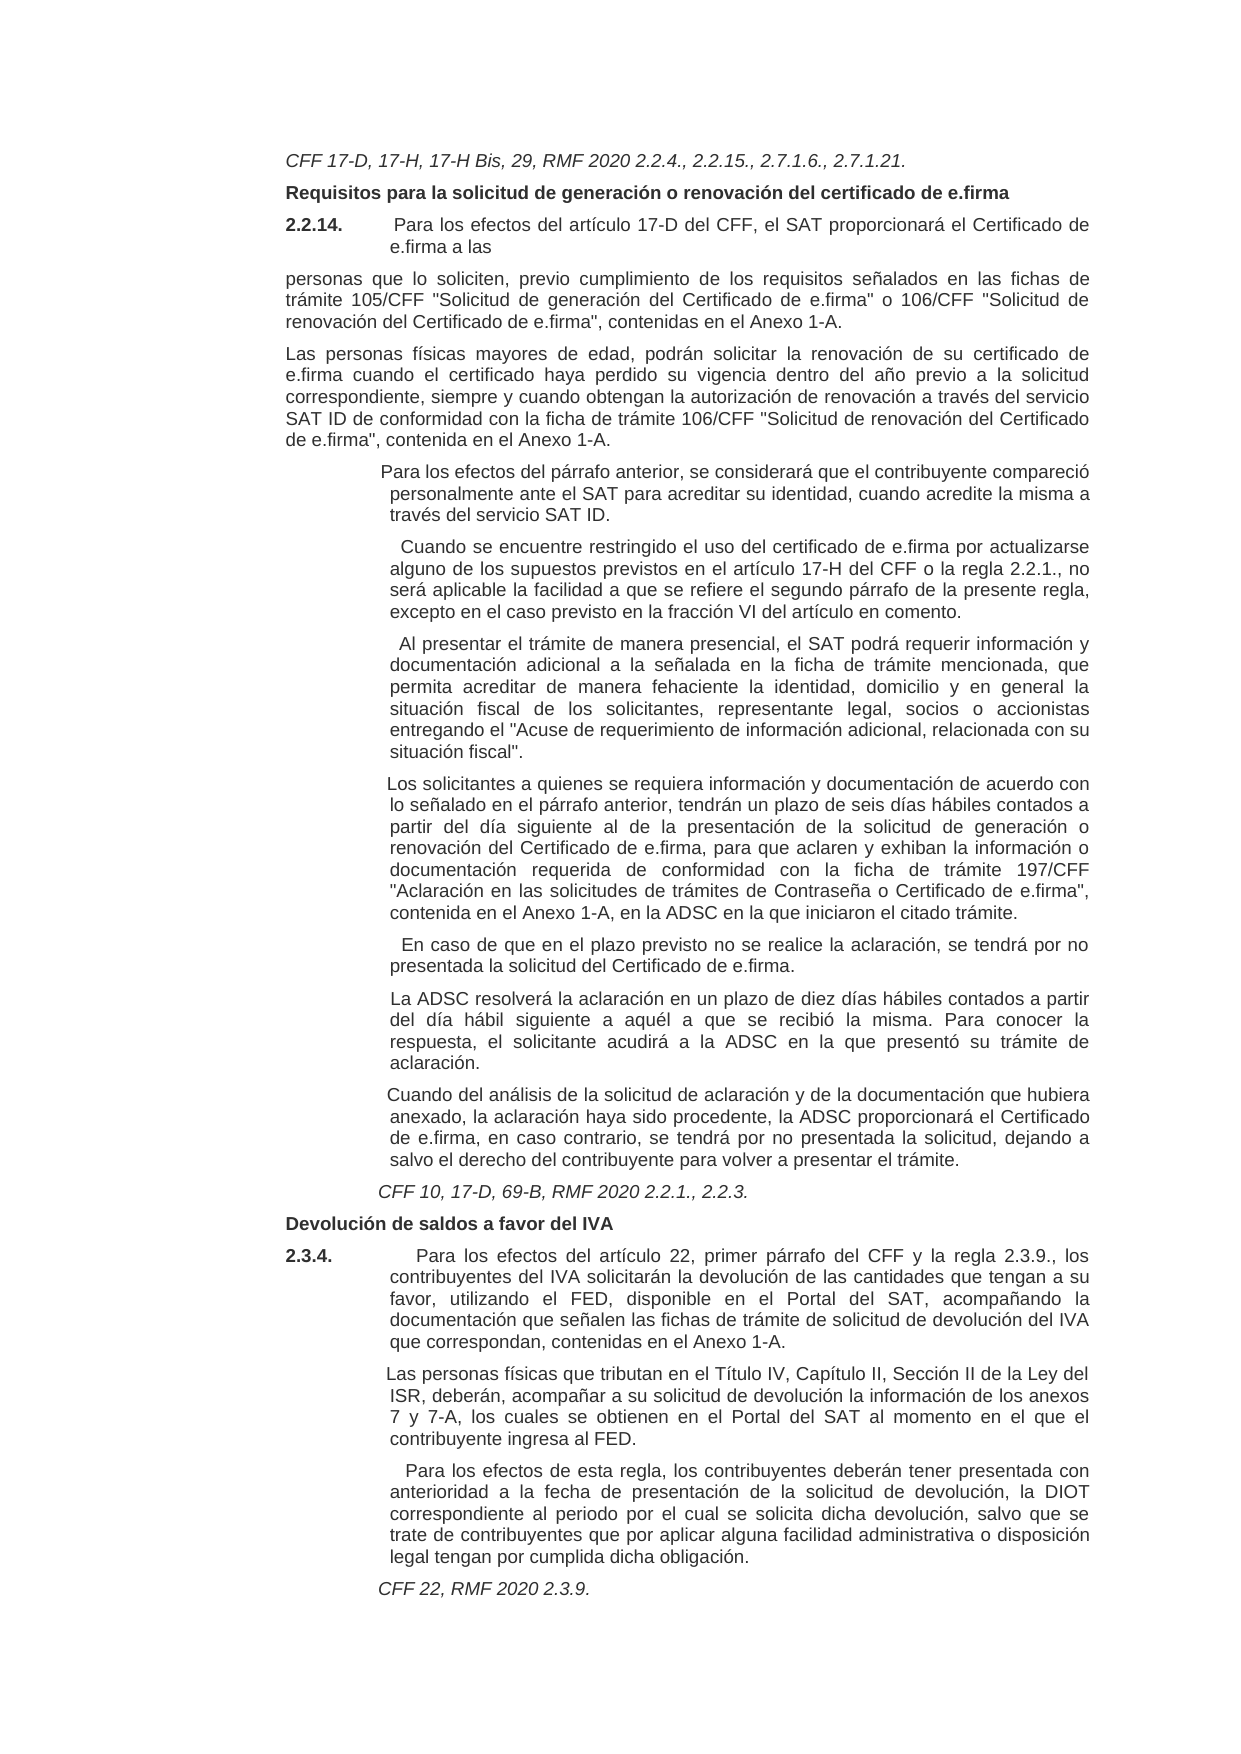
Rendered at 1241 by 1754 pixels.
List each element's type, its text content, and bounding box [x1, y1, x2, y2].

text Cuando se encuentre restringido el uso del certificado de e.firma por actualizarse alguno de los supuestos previstos en el artículo 17-H del CFF o la regla 2.2.1., no será aplicable la facilidad a que se refiere el segundo párrafo de la presente regla, excepto en el caso previsto en la fracción VI del artículo en comento. [285, 536, 1090, 622]
text Requisitos para la solicitud de generación o renovación del certificado de e.firma [285, 182, 1090, 203]
text En caso de que en el plazo previsto no se realice la aclaración, se tendrá por no presentada la solicitud del Certificado de e.firma. [285, 934, 1090, 977]
text CFF 10, 17-D, 69-B, RMF 2020 2.2.1., 2.2.3. [285, 1181, 1090, 1202]
text personas que lo soliciten, previo cumplimiento de los requisitos señalados en las fichas de trámite 105/CFF "Solicitud de generación del Certificado de e.firma" o 106/CFF "Solicitud de renovación del Certificado de e.firma", contenidas en el Anexo 1-A. [285, 267, 1090, 332]
text Para los efectos del párrafo anterior, se considerará que el contribuyente compareció personalmente ante el SAT para acreditar su identidad, cuando acredite la misma a través del servicio SAT ID. [285, 461, 1090, 526]
text Cuando del análisis de la solicitud de aclaración y de la documentación que hubiera anexado, la aclaración haya sido procedente, la ADSC proporcionará el Certificado de e.firma, en caso contrario, se tendrá por no presentada la solicitud, dejando a salvo el derecho del contribuyente para volver a presentar el trámite. [285, 1084, 1090, 1170]
text Al presentar el trámite de manera presencial, el SAT podrá requerir información y documentación adicional a la señalada en la ficha de trámite mencionada, que permita acreditar de manera fehaciente la identidad, domicilio y en general la situación fiscal de los solicitantes, representante legal, socios o accionistas entregando el "Acuse de requerimiento de información adicional, relacionada con su situación fiscal". [285, 633, 1090, 762]
text 2.3.4. Para los efectos del artículo 22, primer párrafo del CFF y la regla 2.3.9., los contribuyentes del IVA solicitarán la devolución de las cantidades que tengan a su favor, utilizando el FED, disponible en el Portal del SAT, acompañando la documentación que señalen las fichas de trámite de solicitud de devolución del IVA que correspondan, contenidas en el Anexo 1-A. [285, 1244, 1090, 1352]
text Los solicitantes a quienes se requiera información y documentación de acuerdo con lo señalado en el párrafo anterior, tendrán un plazo de seis días hábiles contados a partir del día siguiente al de la presentación de la solicitud de generación o renovación del Certificado de e.firma, para que aclaren y exhiban la información o documentación requerida de conformidad con la ficha de trámite 197/CFF "Aclaración en las solicitudes de trámites de Contraseña o Certificado de e.firma", contenida en el Anexo 1-A, en la ADSC en la que iniciaron el citado trámite. [285, 772, 1090, 923]
text Las personas físicas mayores de edad, podrán solicitar la renovación de su certificado de e.firma cuando el certificado haya perdido su vigencia dentro del año previo a la solicitud correspondiente, siempre y cuando obtengan la autorización de renovación a través del servicio SAT ID de conformidad con la ficha de trámite 106/CFF "Solicitud de renovación del Certificado de e.firma", contenida en el Anexo 1-A. [285, 343, 1090, 450]
text Devolución de saldos a favor del IVA [285, 1213, 1090, 1234]
text Las personas físicas que tributan en el Título IV, Capítulo II, Sección II de la Ley del ISR, deberán, acompañar a su solicitud de devolución la información de los anexos 7 y 7-A, los cuales se obtienen en el Portal del SAT al momento en el que el contribuyente ingresa al FED. [285, 1363, 1090, 1449]
text Para los efectos de esta regla, los contribuyentes deberán tener presentada con anterioridad a la fecha de presentación de la solicitud de devolución, la DIOT correspondiente al periodo por el cual se solicita dicha devolución, salvo que se trate de contribuyentes que por aplicar alguna facilidad administrativa o disposición legal tengan por cumplida dicha obligación. [285, 1459, 1090, 1567]
text CFF 17-D, 17-H, 17-H Bis, 29, RMF 2020 2.2.4., 2.2.15., 2.7.1.6., 2.7.1.21. [285, 150, 1090, 172]
text 2.2.14. Para los efectos del artículo 17-D del CFF, el SAT proporcionará el Certificado de e.firma a las [285, 214, 1090, 257]
text CFF 22, RMF 2020 2.3.9. [285, 1578, 1090, 1599]
text La ADSC resolverá la aclaración en un plazo de diez días hábiles contados a partir del día hábil siguiente a aquél a que se recibió la misma. Para conocer la respuesta, el solicitante acudirá a la ADSC en la que presentó su trámite de aclaración. [285, 987, 1090, 1073]
